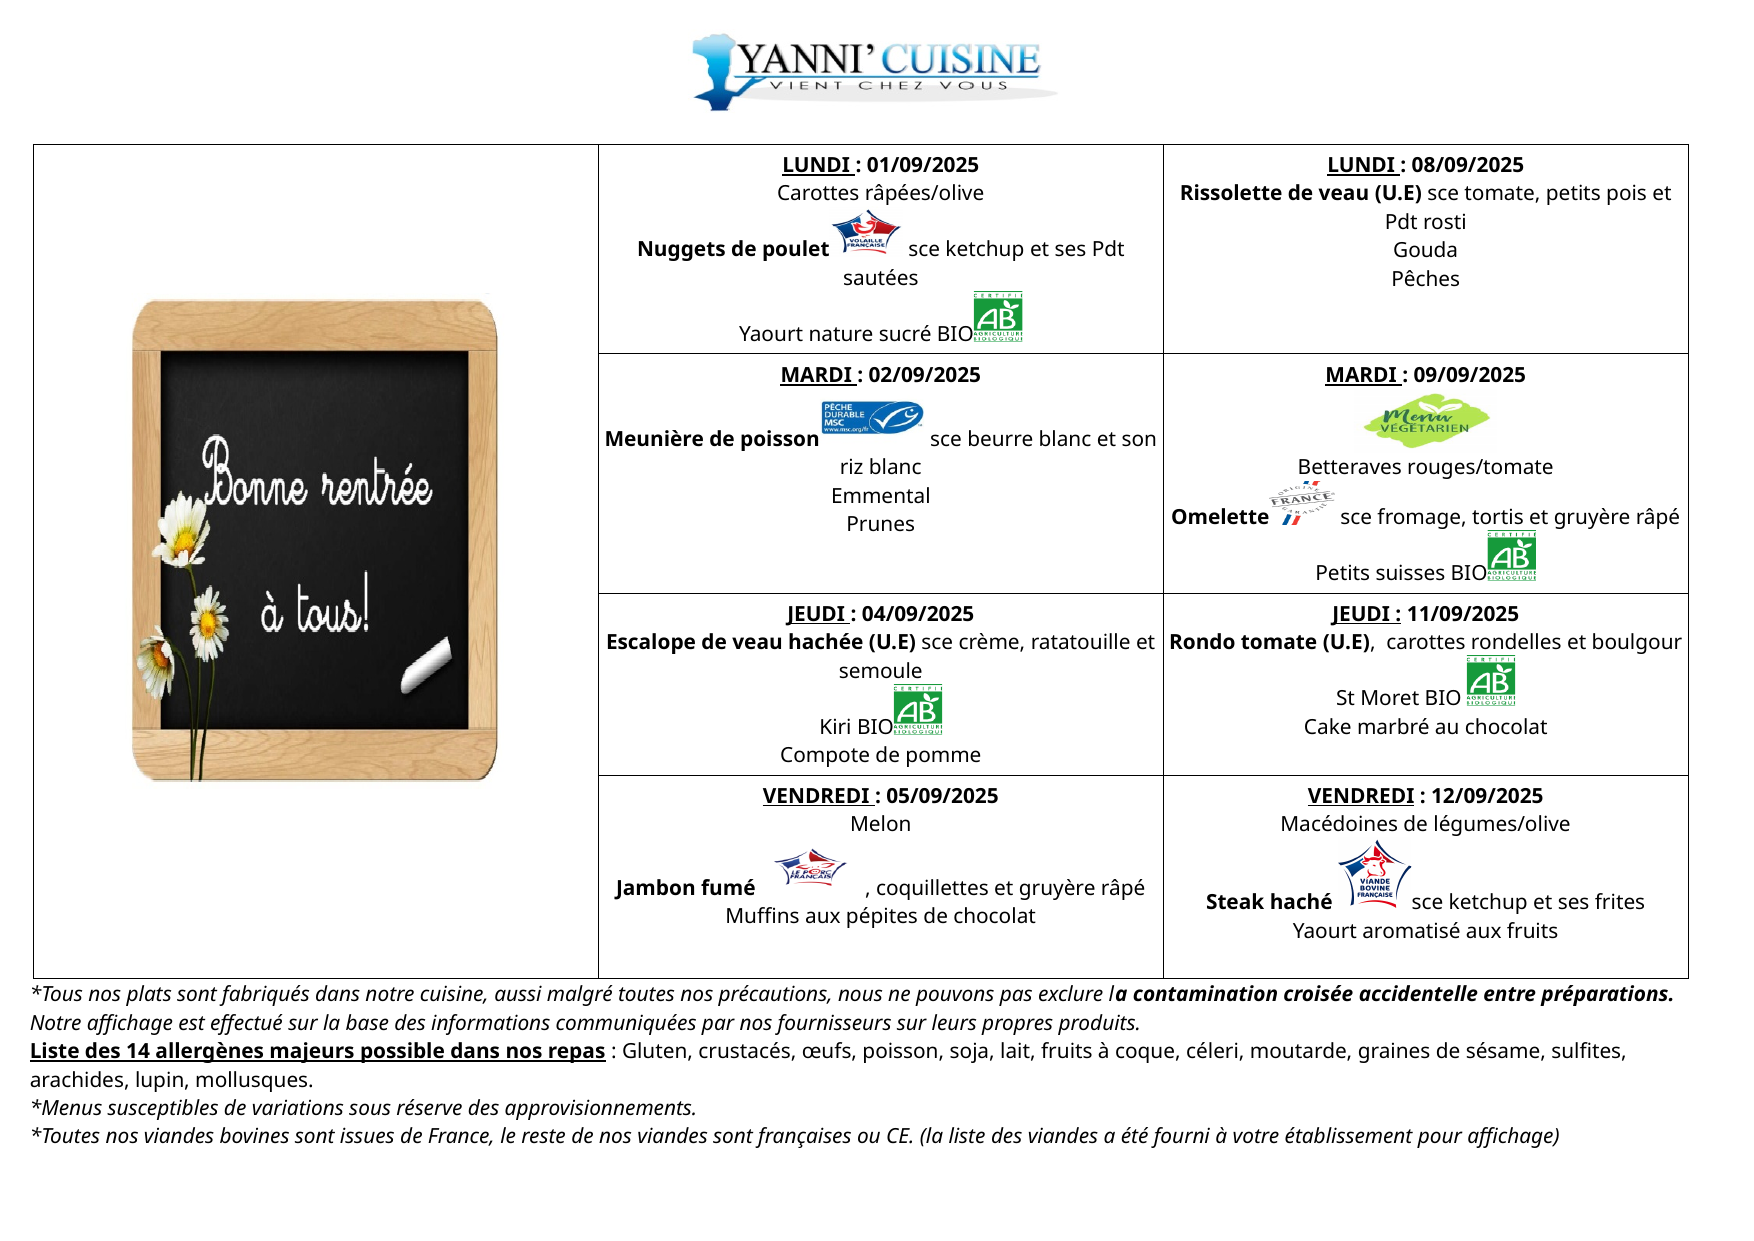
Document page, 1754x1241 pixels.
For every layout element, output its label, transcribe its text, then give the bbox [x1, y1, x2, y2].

text *Menus susceptibles de variations sous réserve des approvisionnements. [29, 1093, 1724, 1122]
picture [1338, 837, 1412, 910]
table_header LUNDI : 01/09/2025 Carottes râpées/olive Nuggets de poulet sce ketchup et ses Pdt sautées Yaourt nature sucré BIO [599, 145, 1163, 353]
picture [1487, 530, 1536, 581]
text Liste des 14 allergènes majeurs possible dans nos repas : Gluten, crustacés, œufs, poisson, soja, lait, fruits à coque, céleri, moutarde, graines de sésame, sulfites, arachides, lupin, mollusques. [29, 1036, 1724, 1093]
table_header [34, 145, 598, 978]
table_cell VENDREDI : 12/09/2025 Macédoines de légumes/olive Steak haché sce ketchup et ses frites Yaourt aromatisé aux fruits [1164, 776, 1688, 978]
picture [119, 293, 513, 789]
text Notre affichage est effectué sur la base des informations communiquées par nos fournisseurs sur leurs propres produits. [29, 1008, 1724, 1036]
table_cell JEUDI : 04/09/2025 Escalope de veau hachée (U.E) sce crème, ratatouille et semoule Kiri BIO Compote de pomme [599, 594, 1163, 774]
table_header LUNDI : 08/09/2025 Rissolette de veau (U.E) sce tomate, petits pois et Pdt rosti Gouda Pêches [1164, 145, 1688, 353]
picture [1269, 481, 1335, 525]
text *Toutes nos viandes bovines sont issues de France, le reste de nos viandes sont françaises ou CE. (la liste des viandes a été fourni à votre établissement pour affichage) [29, 1122, 1724, 1150]
table_cell MARDI : 09/09/2025 Betteraves rouges/tomate Omelette sce fromage, tortis et gruyère râpé Petits suisses BIO [1164, 354, 1688, 593]
table_cell JEUDI : 11/09/2025 Rondo tomate (U.E), carottes rondelles et boulgour St Moret BIO Cake marbré au chocolat [1164, 594, 1688, 774]
table_cell VENDREDI : 05/09/2025 Melon Jambon fumé, coquillettes et gruyère râpé Muffins aux pépites de chocolat [599, 776, 1163, 978]
picture [755, 837, 865, 896]
picture [829, 206, 903, 257]
table_cell MARDI : 02/09/2025 Meunière de poisson sce beurre blanc et son riz blanc Emmental Prunes [599, 354, 1163, 593]
text *Tous nos plats sont fabriqués dans notre cuisine, aussi malgré toutes nos précautions, nous ne pouvons pas exclure la contamination croisée accidentelle entre préparations. [29, 979, 1724, 1008]
picture [819, 388, 925, 447]
picture [893, 684, 943, 735]
picture [687, 29, 1067, 115]
picture [1353, 388, 1498, 453]
picture [1466, 655, 1516, 706]
picture [973, 291, 1023, 342]
